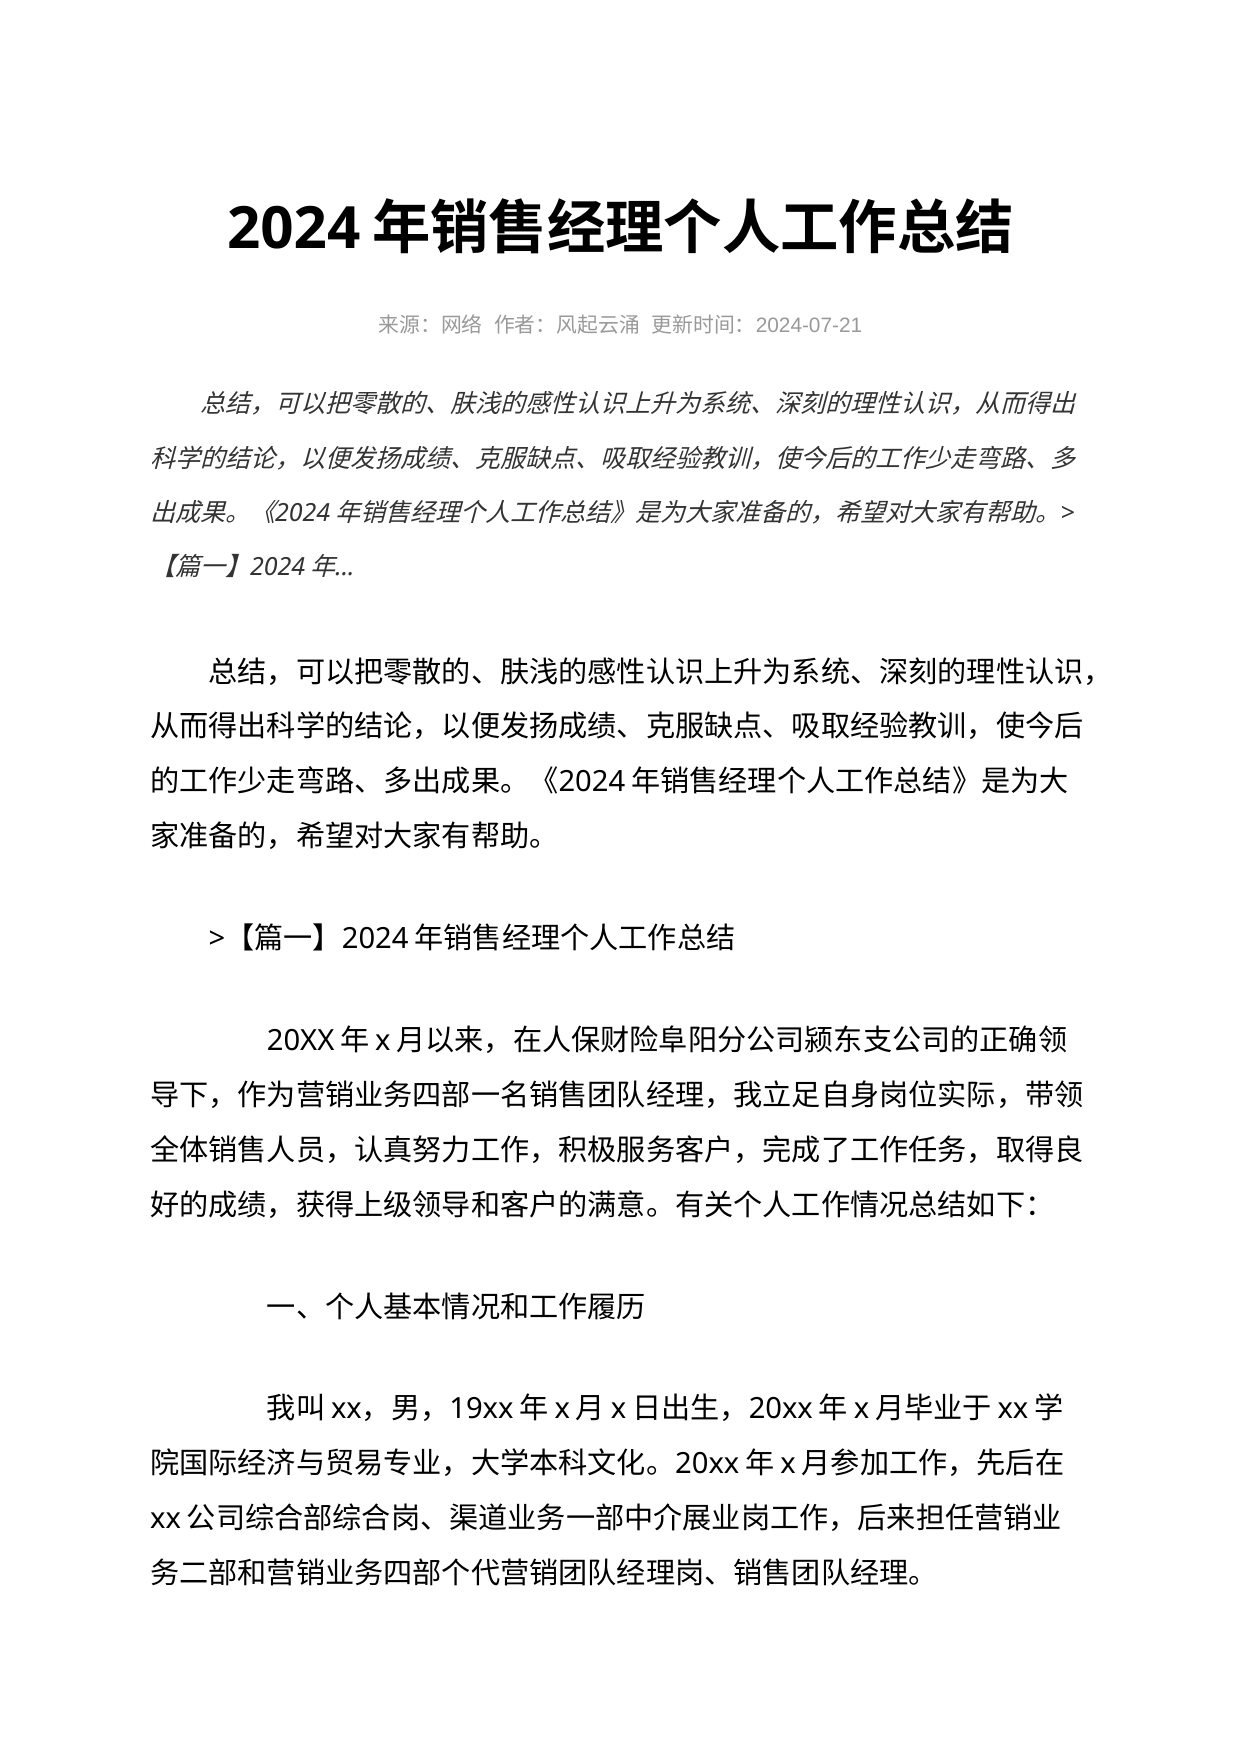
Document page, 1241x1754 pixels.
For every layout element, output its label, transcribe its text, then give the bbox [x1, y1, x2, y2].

text >【篇一】2024年销售经理个人工作总结 [150, 915, 1090, 957]
text 总结，可以把零散的、肤浅的感性认识上升为系统、深刻的理性认识，从而得出科学的结论，以便发扬成绩、克服缺点、吸取经验教训，使今后的工作少走弯路、多出成果。《2024年销售经理个人工作总结》是为大家准备的，希望对大家有帮助。 [150, 648, 1090, 855]
text 总结，可以把零散的、肤浅的感性认识上升为系统、深刻的理性认识，从而得出科学的结论，以便发扬成绩、克服缺点、吸取经验教训，使今后的工作少走弯路、多出成果。《2024年销售经理个人工作总结》是为大家准备的，希望对大家有帮助。>【篇一】2024年... [150, 384, 1090, 583]
text 我叫xx，男，19xx年x月x日出生，20xx年x月毕业于xx学院国际经济与贸易专业，大学本科文化。20xx年x月参加工作，先后在xx公司综合部综合岗、渠道业务一部中介展业岗工作，后来担任营销业务二部和营销业务四部个代营销团队经理岗、销售团队经理。 [150, 1385, 1090, 1592]
text 20XX年x月以来，在人保财险阜阳分公司颍东支公司的正确领导下，作为营销业务四部一名销售团队经理，我立足自身岗位实际，带领全体销售人员，认真努力工作，积极服务客户，完成了工作任务，取得良好的成绩，获得上级领导和客户的满意。有关个人工作情况总结如下： [150, 1017, 1090, 1224]
subtitle 2024年销售经理个人工作总结 [150, 181, 1090, 266]
text 来源：网络 作者：风起云涌 更新时间：2024-07-21 [150, 313, 1090, 337]
text 一、个人基本情况和工作履历 [150, 1283, 1090, 1326]
